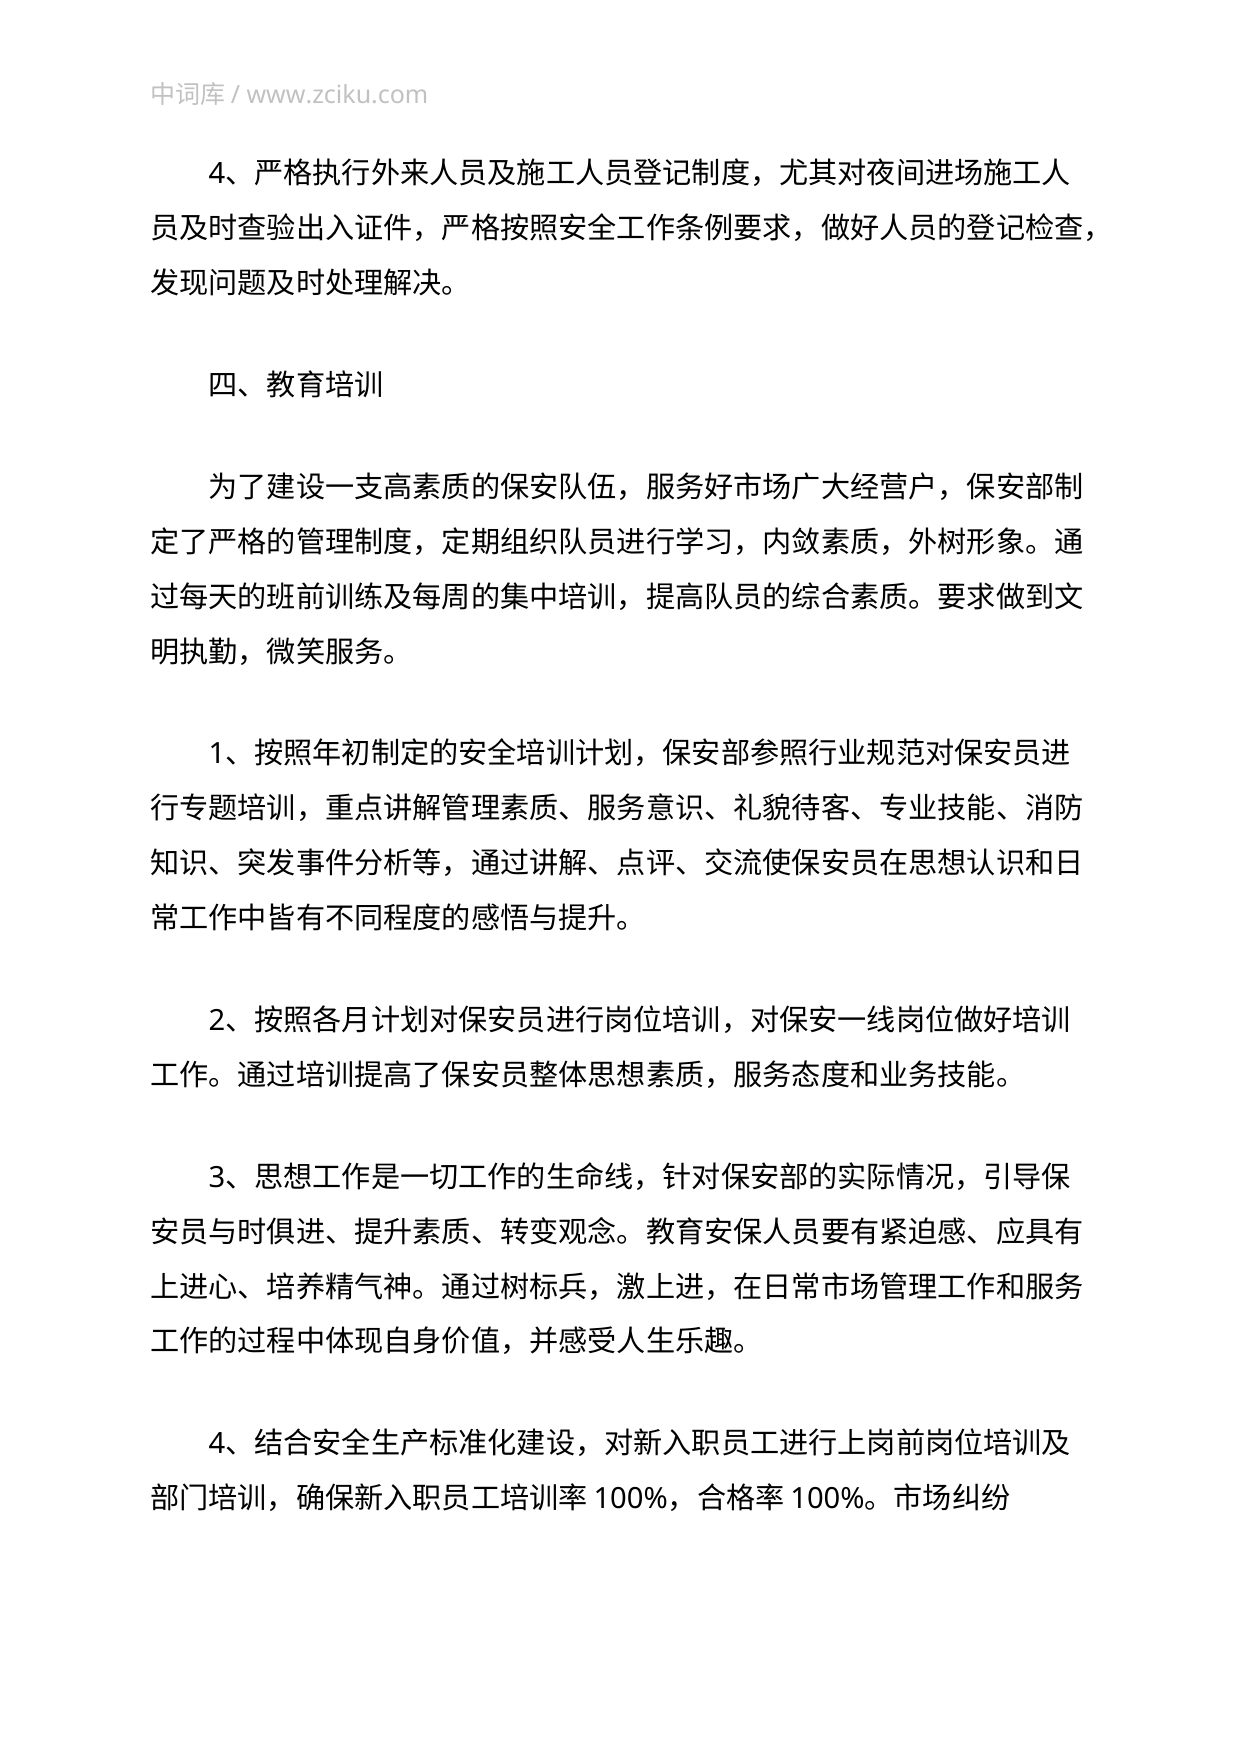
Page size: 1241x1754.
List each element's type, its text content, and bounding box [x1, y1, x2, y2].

text 为了建设一支高素质的保安队伍，服务好市场广大经营户，保安部制定了严格的管理制度，定期组织队员进行学习，内敛素质，外树形象。通过每天的班前训练及每周的集中培训，提高队员的综合素质。要求做到文明执勤，微笑服务。 [150, 463, 1090, 670]
text 四、教育培训 [150, 362, 1090, 404]
text 4、严格执行外来人员及施工人员登记制度，尤其对夜间进场施工人员及时查验出入证件，严格按照安全工作条例要求，做好人员的登记检查，发现问题及时处理解决。 [150, 150, 1090, 302]
text 3、思想工作是一切工作的生命线，针对保安部的实际情况，引导保安员与时俱进、提升素质、转变观念。教育安保人员要有紧迫感、应具有上进心、培养精气神。通过树标兵，激上进，在日常市场管理工作和服务工作的过程中体现自身价值，并感受人生乐趣。 [150, 1153, 1090, 1360]
text 4、结合安全生产标准化建设，对新入职员工进行上岗前岗位培训及部门培训，确保新入职员工培训率100%，合格率100%。市场纠纷 [150, 1420, 1090, 1517]
text 2、按照各月计划对保安员进行岗位培训，对保安一线岗位做好培训工作。通过培训提高了保安员整体思想素质，服务态度和业务技能。 [150, 996, 1090, 1094]
text 1、按照年初制定的安全培训计划，保安部参照行业规范对保安员进行专题培训，重点讲解管理素质、服务意识、礼貌待客、专业技能、消防知识、突发事件分析等，通过讲解、点评、交流使保安员在思想认识和日常工作中皆有不同程度的感悟与提升。 [150, 730, 1090, 937]
